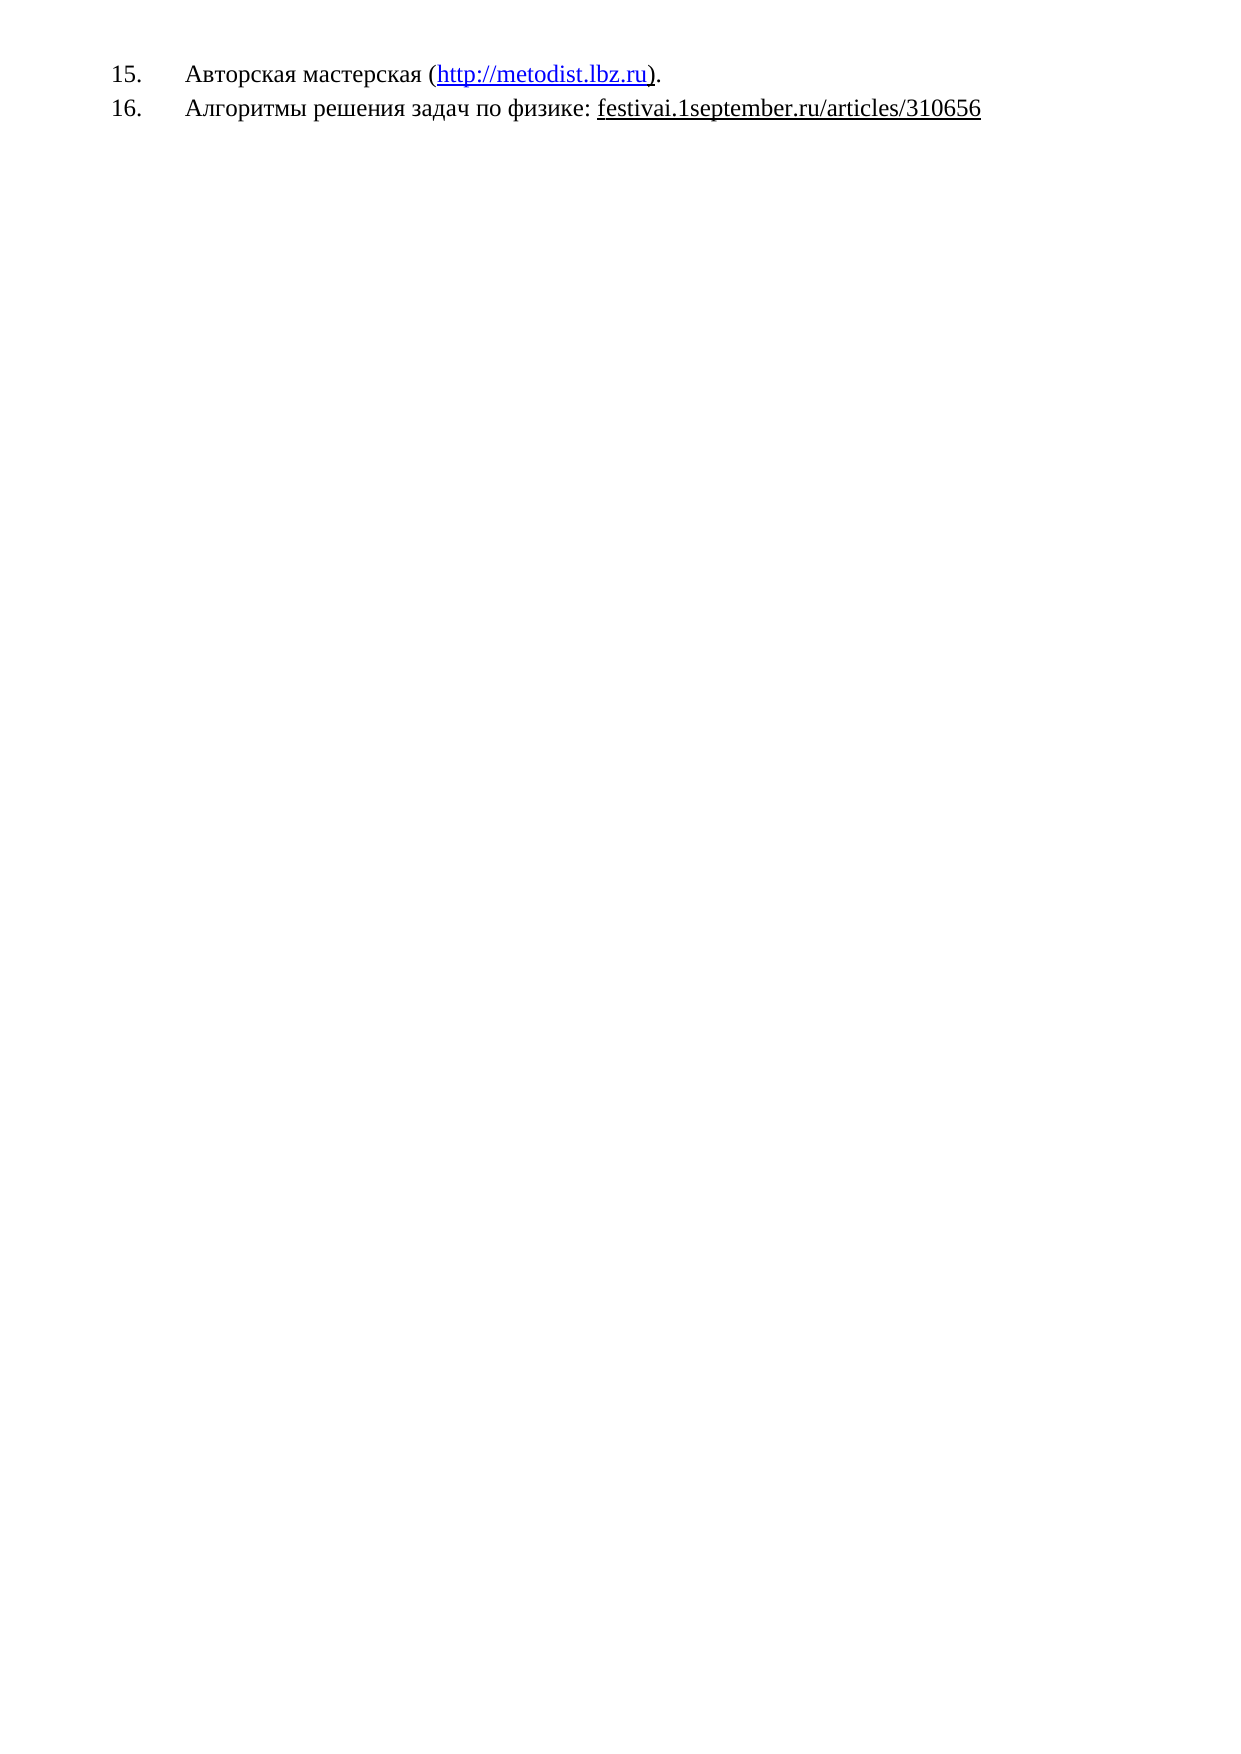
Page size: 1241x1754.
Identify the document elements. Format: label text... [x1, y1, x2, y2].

text 15. Авторская мастерская (http://metodist.lbz.ru). [111, 59, 1178, 88]
text 16. Алгоритмы решения задач по физике: festivai.1september.ru/articles/310656 [111, 93, 1178, 122]
